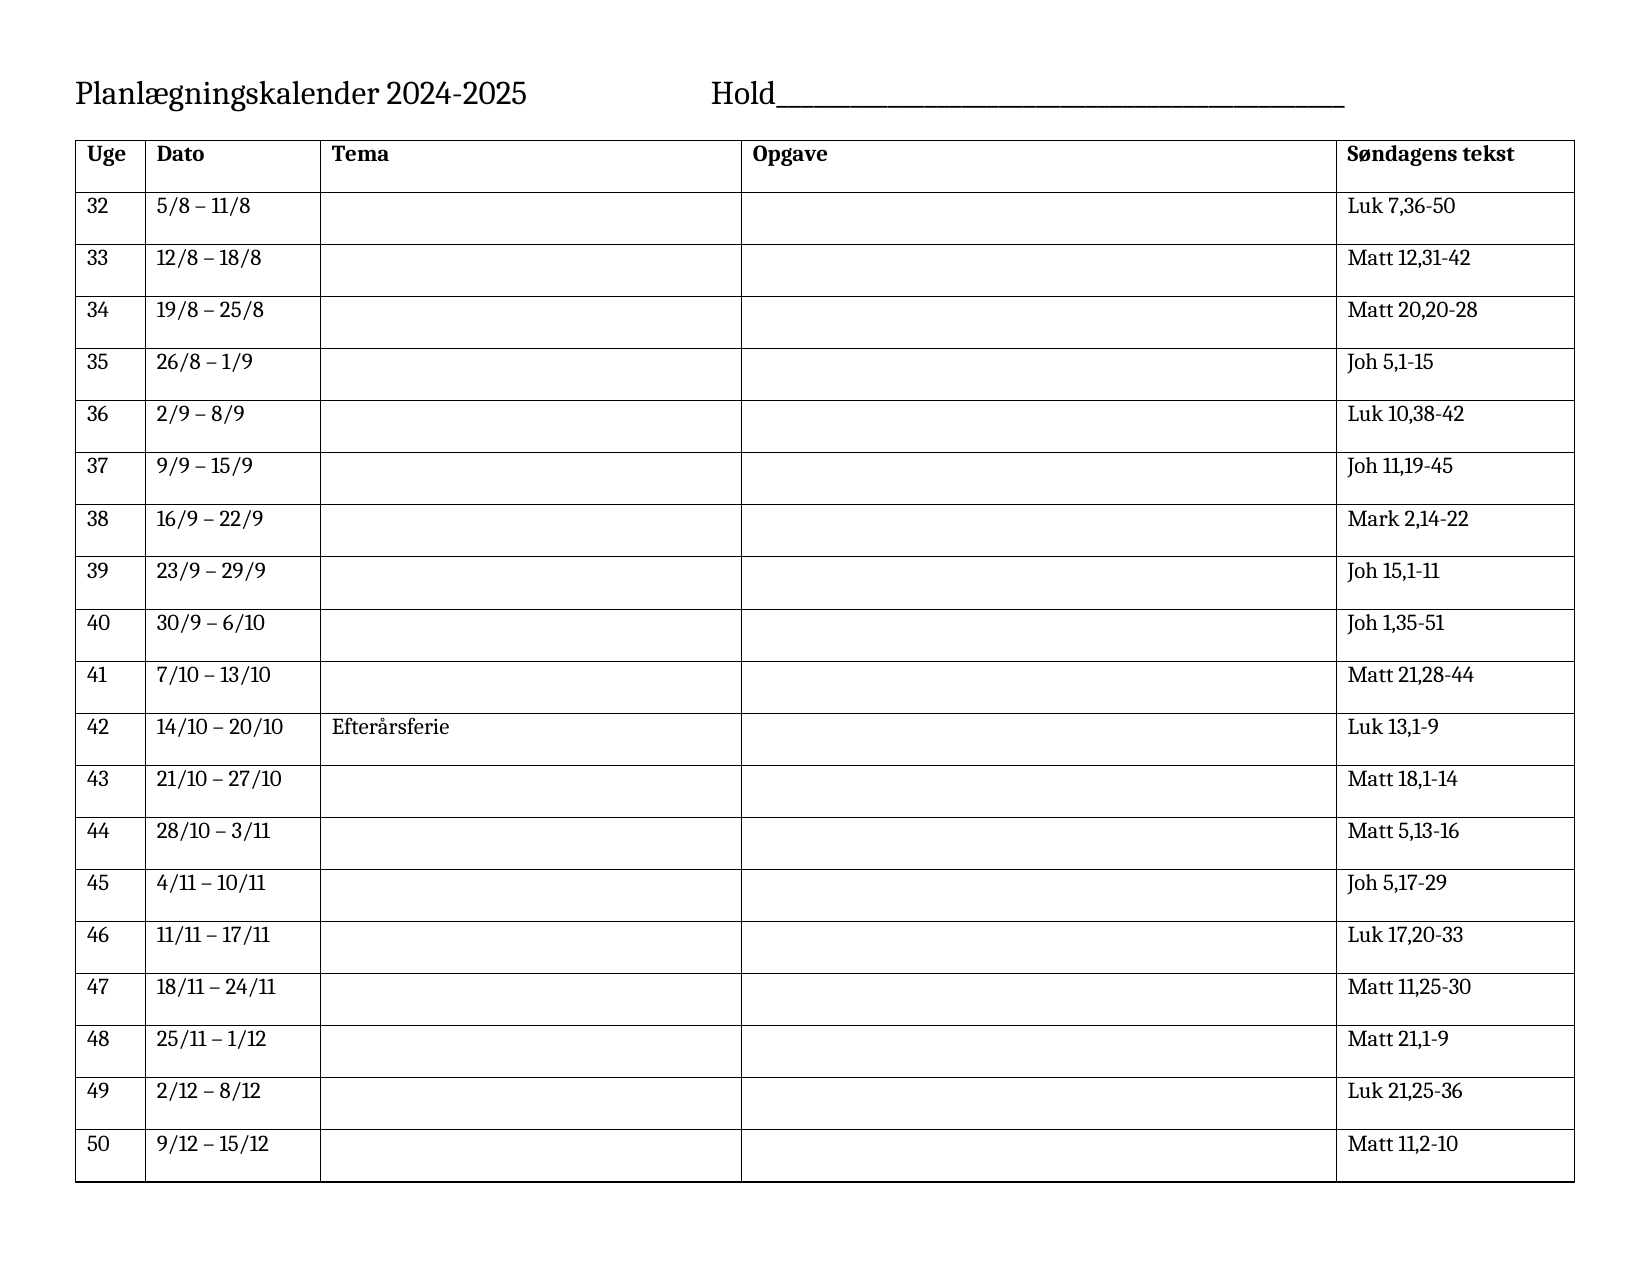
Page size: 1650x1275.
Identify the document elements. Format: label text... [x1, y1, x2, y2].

table_cell [742, 714, 1336, 765]
table_cell 9/12 – 15/12 [146, 1130, 320, 1181]
table_cell 46 [76, 922, 145, 973]
table_cell 42 [76, 714, 145, 765]
table_cell Joh 5,1-15 [1337, 349, 1574, 400]
table_cell 16/9 – 22/9 [146, 505, 320, 556]
table_cell 18/11 – 24/11 [146, 974, 320, 1025]
table_cell 47 [76, 974, 145, 1025]
table_cell [321, 245, 741, 296]
table_cell [321, 1130, 741, 1181]
table_cell Matt 18,1-14 [1337, 766, 1574, 817]
table_cell [742, 610, 1336, 661]
table_cell Mark 2,14-22 [1337, 505, 1574, 556]
table_cell [742, 557, 1336, 608]
table_cell 38 [76, 505, 145, 556]
table_cell [742, 1026, 1336, 1077]
table_cell [321, 505, 741, 556]
table_cell 37 [76, 453, 145, 504]
table_cell [321, 193, 741, 244]
table_cell 34 [76, 297, 145, 348]
table_cell Luk 10,38-42 [1337, 401, 1574, 452]
table_cell [321, 401, 741, 452]
table_cell 12/8 – 18/8 [146, 245, 320, 296]
table_cell [742, 662, 1336, 713]
table_cell 44 [76, 818, 145, 869]
table_cell 39 [76, 557, 145, 608]
table_cell 11/11 – 17/11 [146, 922, 320, 973]
table_cell 4/11 – 10/11 [146, 870, 320, 921]
table_cell [321, 610, 741, 661]
table_cell Joh 1,35-51 [1337, 610, 1574, 661]
table_cell [321, 349, 741, 400]
table_cell 19/8 – 25/8 [146, 297, 320, 348]
table_cell Matt 11,2-10 [1337, 1130, 1574, 1181]
table_cell [321, 1078, 741, 1129]
table_cell Joh 15,1-11 [1337, 557, 1574, 608]
table_cell 26/8 – 1/9 [146, 349, 320, 400]
table_cell 2/12 – 8/12 [146, 1078, 320, 1129]
table_cell [321, 297, 741, 348]
table_cell 32 [76, 193, 145, 244]
table_header Uge [76, 141, 145, 192]
table_cell [742, 974, 1336, 1025]
table_cell 33 [76, 245, 145, 296]
table_cell Efterårsferie [321, 714, 741, 765]
table_cell 7/10 – 13/10 [146, 662, 320, 713]
table_cell [321, 453, 741, 504]
table_cell [321, 557, 741, 608]
table_cell [742, 349, 1336, 400]
table_cell [321, 870, 741, 921]
table_cell Matt 5,13-16 [1337, 818, 1574, 869]
table_cell [742, 818, 1336, 869]
table_cell [321, 662, 741, 713]
table_cell [742, 401, 1336, 452]
table_cell [742, 245, 1336, 296]
table_cell Luk 17,20-33 [1337, 922, 1574, 973]
table_cell [321, 974, 741, 1025]
table_header Dato [146, 141, 320, 192]
table_cell Luk 7,36-50 [1337, 193, 1574, 244]
table_cell [321, 766, 741, 817]
table_cell Luk 21,25-36 [1337, 1078, 1574, 1129]
table_cell [742, 1130, 1336, 1181]
table_cell 40 [76, 610, 145, 661]
table_cell [742, 766, 1336, 817]
table_cell [742, 1078, 1336, 1129]
table_cell 48 [76, 1026, 145, 1077]
table_cell [742, 193, 1336, 244]
table_header Opgave [742, 141, 1336, 192]
table_cell 25/11 – 1/12 [146, 1026, 320, 1077]
table_cell 30/9 – 6/10 [146, 610, 320, 661]
table_cell [742, 922, 1336, 973]
table_cell 23/9 – 29/9 [146, 557, 320, 608]
table_cell 28/10 – 3/11 [146, 818, 320, 869]
table_cell [742, 297, 1336, 348]
table_cell Matt 11,25-30 [1337, 974, 1574, 1025]
table_cell 5/8 – 11/8 [146, 193, 320, 244]
table_cell [321, 818, 741, 869]
table_cell Joh 11,19-45 [1337, 453, 1574, 504]
table_cell [742, 870, 1336, 921]
table_cell 45 [76, 870, 145, 921]
table_cell 36 [76, 401, 145, 452]
table_cell 35 [76, 349, 145, 400]
table_cell 41 [76, 662, 145, 713]
table_cell [742, 453, 1336, 504]
table_header Søndagens tekst [1337, 141, 1574, 192]
table_cell Matt 12,31-42 [1337, 245, 1574, 296]
table_cell [321, 922, 741, 973]
table_cell 2/9 – 8/9 [146, 401, 320, 452]
table_cell 9/9 – 15/9 [146, 453, 320, 504]
table_cell Matt 20,20-28 [1337, 297, 1574, 348]
table_cell 21/10 – 27/10 [146, 766, 320, 817]
table_cell Luk 13,1-9 [1337, 714, 1574, 765]
table_cell [742, 505, 1336, 556]
table_cell 49 [76, 1078, 145, 1129]
table_cell Matt 21,28-44 [1337, 662, 1574, 713]
table_cell Matt 21,1-9 [1337, 1026, 1574, 1077]
table_cell Joh 5,17-29 [1337, 870, 1574, 921]
table_header Tema [321, 141, 741, 192]
table_cell 43 [76, 766, 145, 817]
table_cell 14/10 – 20/10 [146, 714, 320, 765]
table_cell 50 [76, 1130, 145, 1181]
table_cell [321, 1026, 741, 1077]
